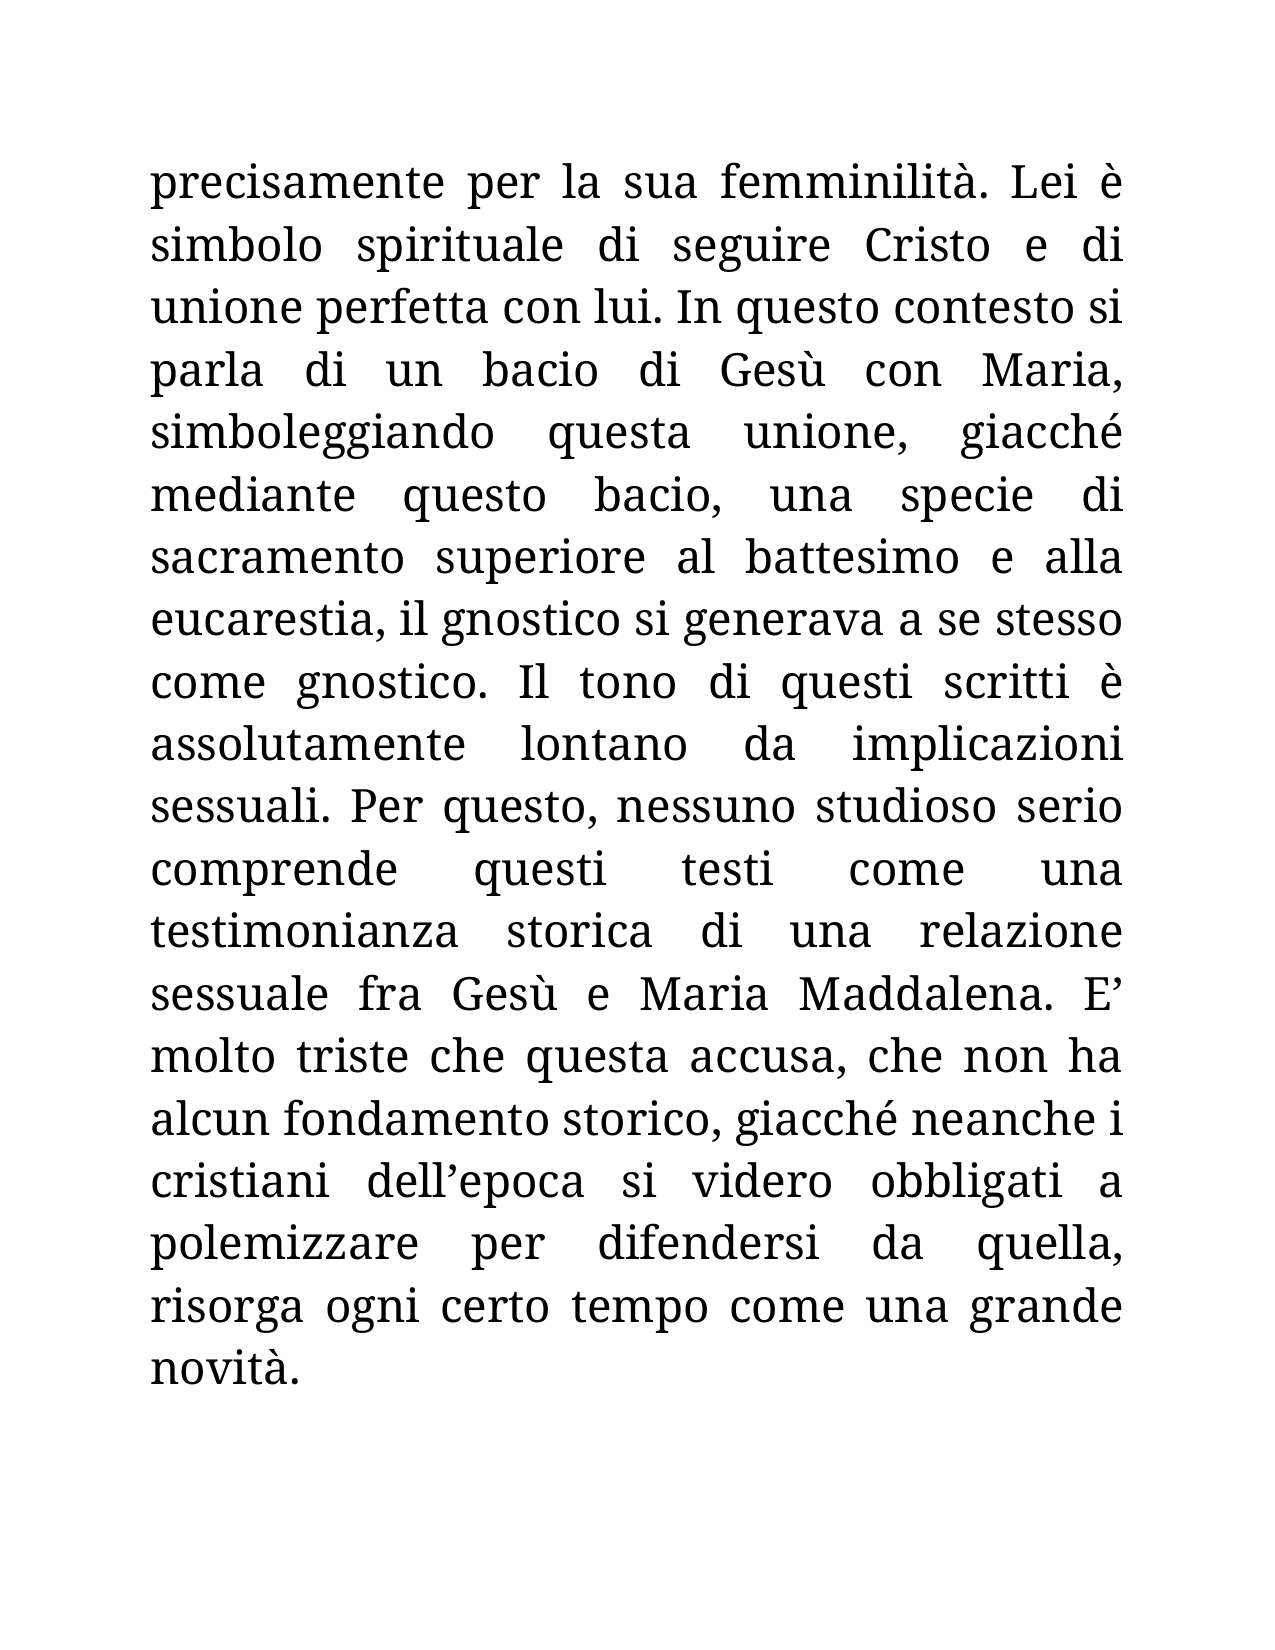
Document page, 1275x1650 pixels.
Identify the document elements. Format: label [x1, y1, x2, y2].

text [150, 150, 1125, 1421]
